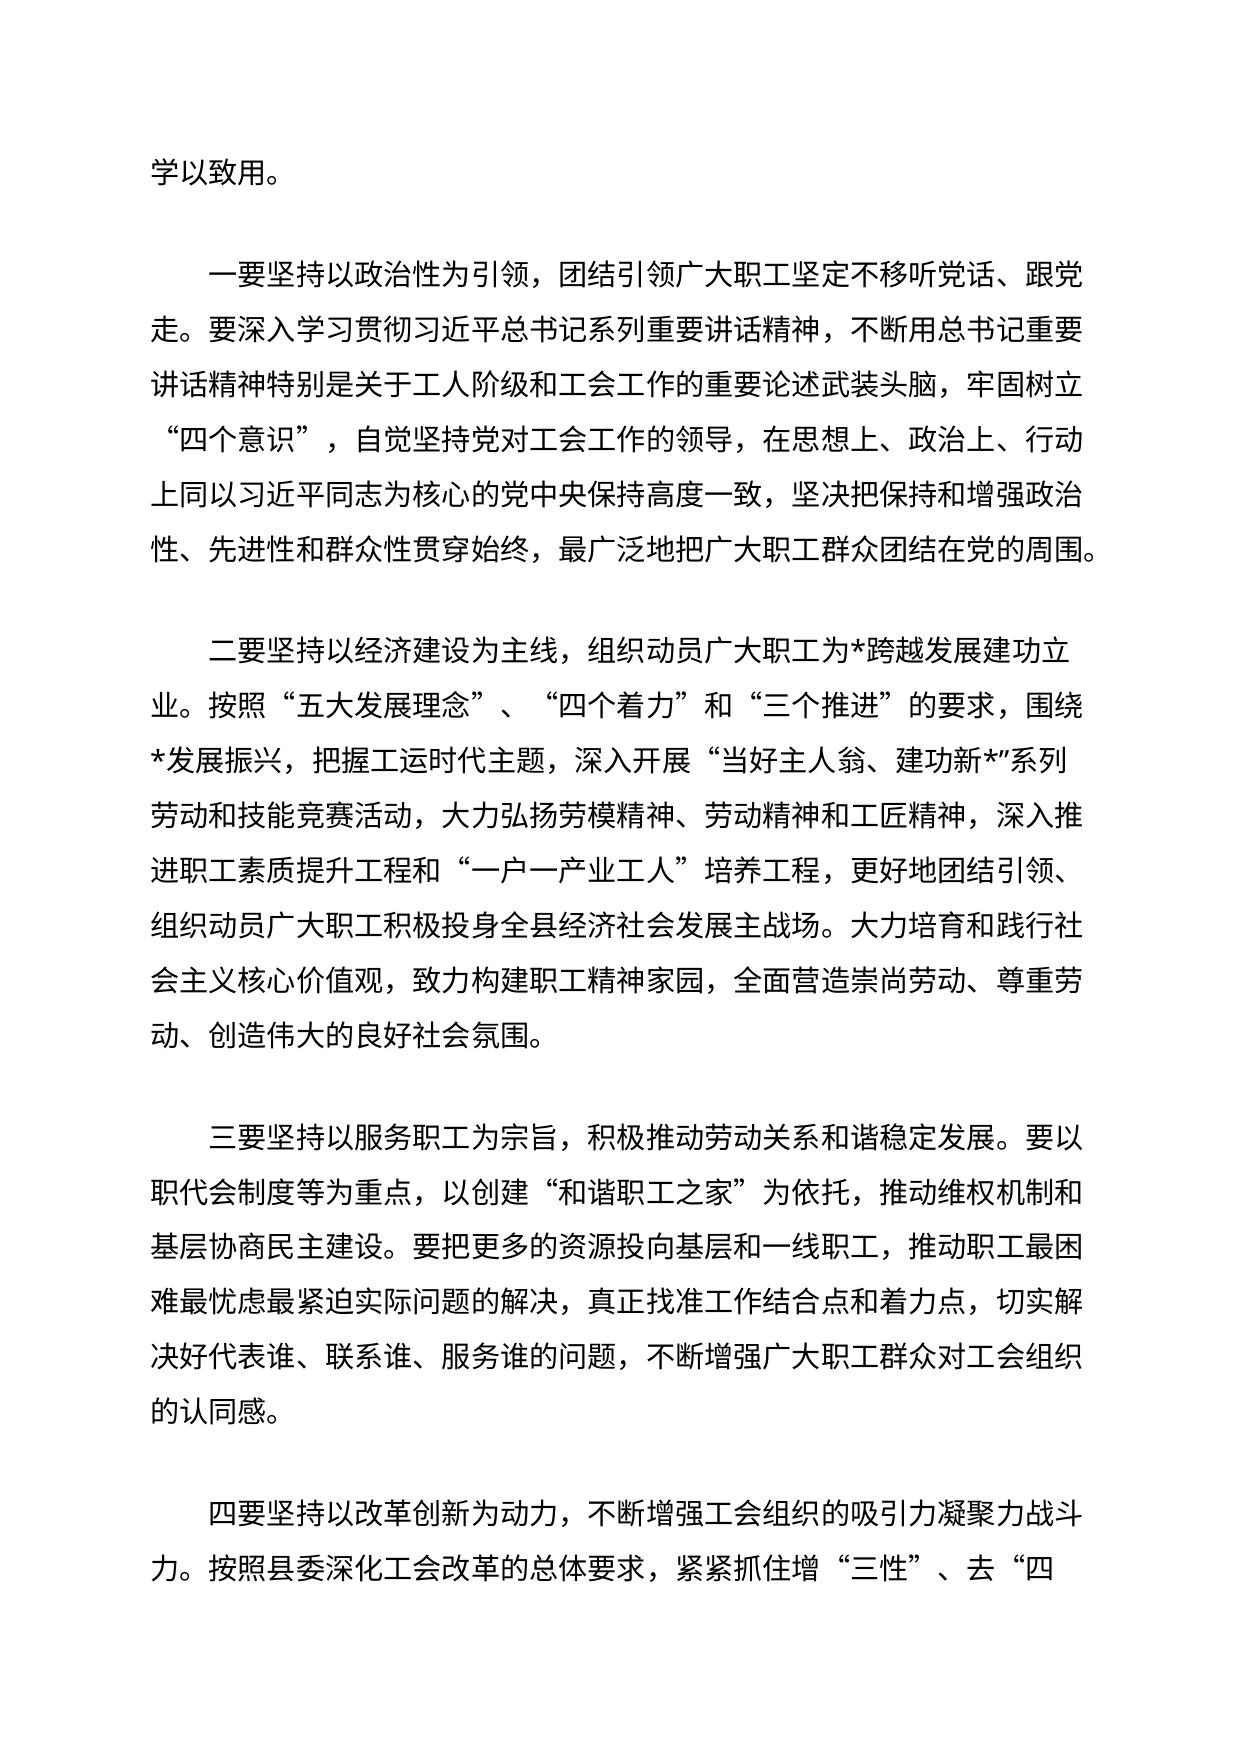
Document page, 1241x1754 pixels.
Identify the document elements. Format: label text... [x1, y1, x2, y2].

text 二要坚持以经济建设为主线，组织动员广大职工为*跨越发展建功立业。按照“五大发展理念”、“四个着力”和“三个推进”的要求，围绕*发展振兴，把握工运时代主题，深入开展“当好主人翁、建功新*”系列劳动和技能竞赛活动，大力弘扬劳模精神、劳动精神和工匠精神，深入推进职工素质提升工程和“一户一产业工人”培养工程，更好地团结引领、组织动员广大职工积极投身全县经济社会发展主战场。大力培育和践行社会主义核心价值观，致力构建职工精神家园，全面营造崇尚劳动、尊重劳动、创造伟大的良好社会氛围。 [150, 628, 1090, 1055]
text 三要坚持以服务职工为宗旨，积极推动劳动关系和谐稳定发展。要以职代会制度等为重点，以创建“和谐职工之家”为依托，推动维权机制和基层协商民主建设。要把更多的资源投向基层和一线职工，推动职工最困难最忧虑最紧迫实际问题的解决，真正找准工作结合点和着力点，切实解决好代表谁、联系谁、服务谁的问题，不断增强广大职工群众对工会组织的认同感。 [150, 1114, 1090, 1431]
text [150, 1491, 1090, 1588]
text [150, 150, 1090, 192]
text 一要坚持以政治性为引领，团结引领广大职工坚定不移听党话、跟党走。要深入学习贯彻习近平总书记系列重要讲话精神，不断用总书记重要讲话精神特别是关于工人阶级和工会工作的重要论述武装头脑，牢固树立“四个意识”，自觉坚持党对工会工作的领导，在思想上、政治上、行动上同以习近平同志为核心的党中央保持高度一致，坚决把保持和增强政治性、先进性和群众性贯穿始终，最广泛地把广大职工群众团结在党的周围。 [150, 252, 1090, 568]
